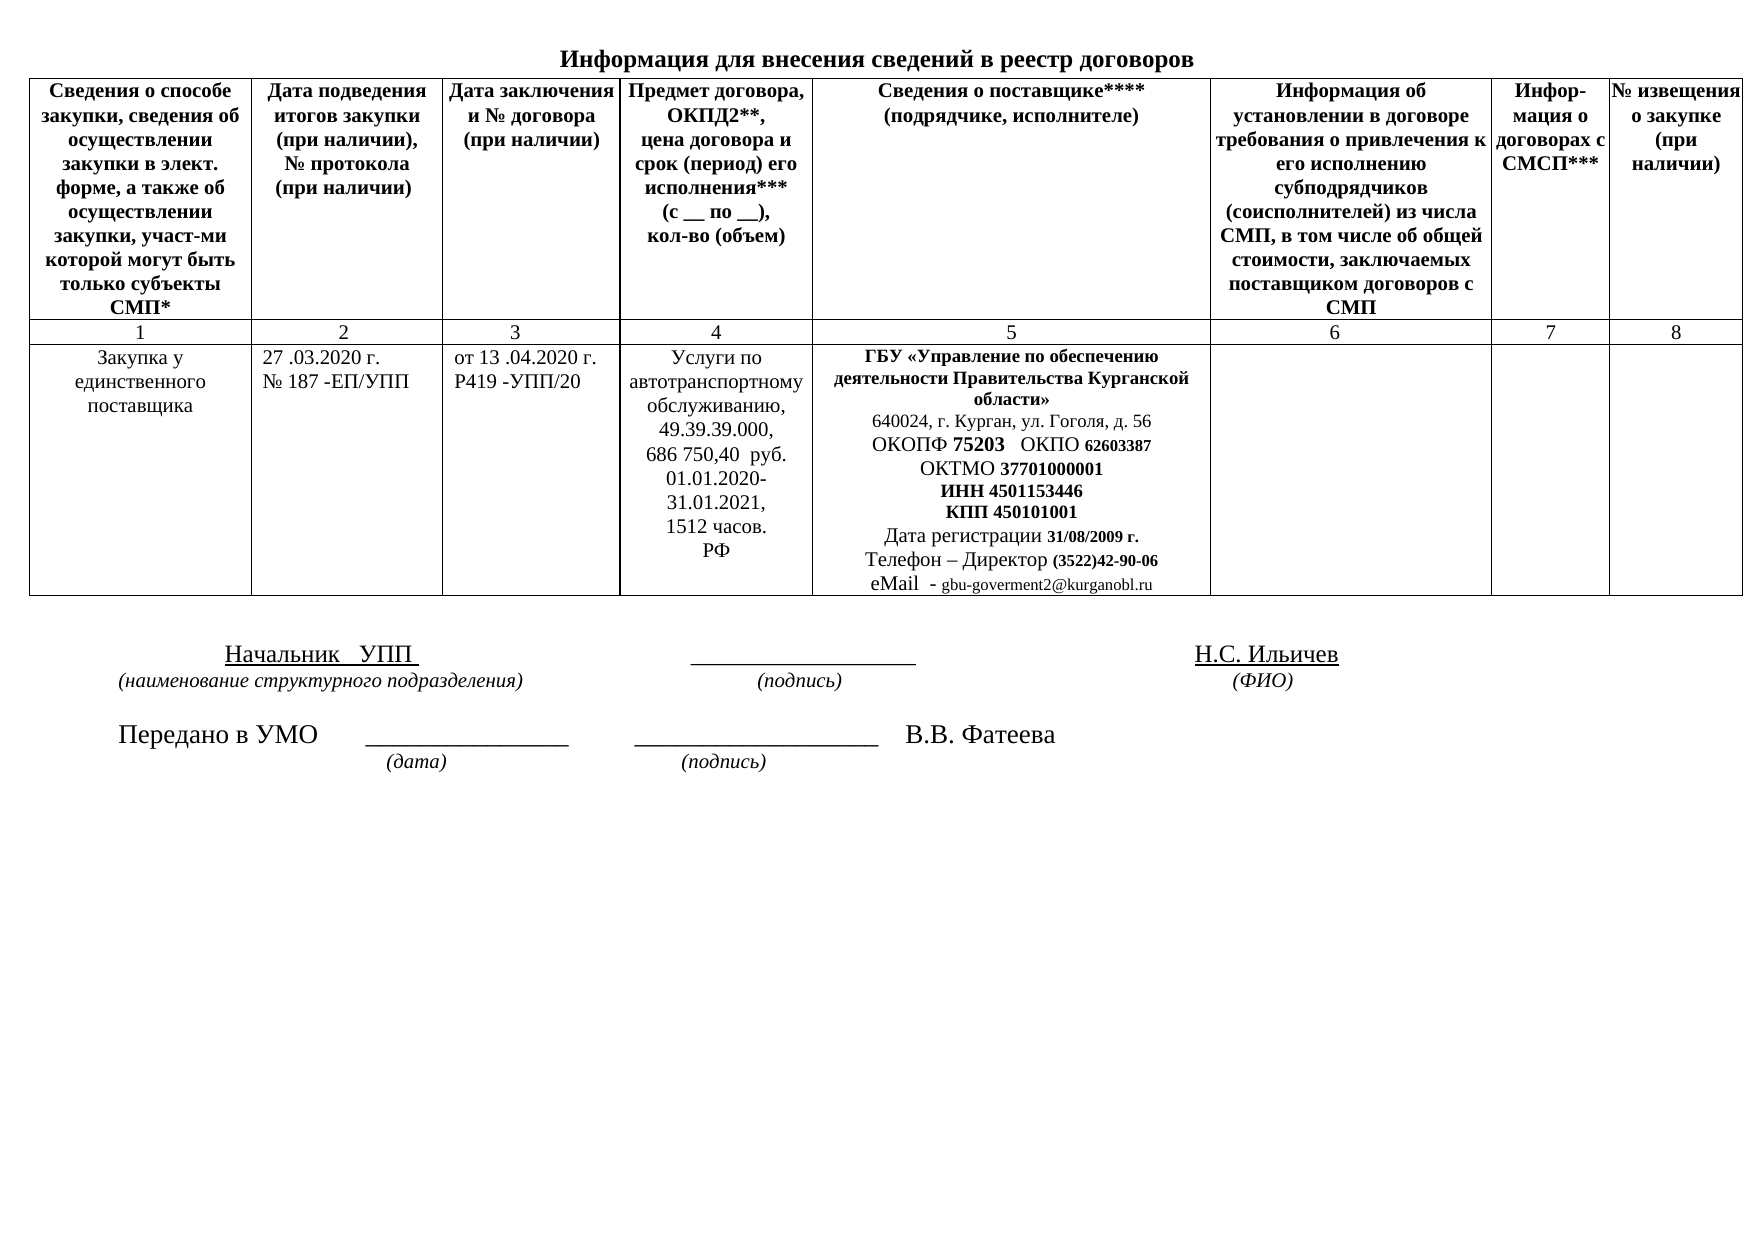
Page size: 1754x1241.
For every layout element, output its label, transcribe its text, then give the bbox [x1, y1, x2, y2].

table_header Дата заключения и № договора (при наличии) [443, 79, 619, 319]
table_cell 4 [621, 320, 812, 344]
text Начальник УПП __________________ Н.С. Ильичев [118, 639, 1636, 668]
table_cell 27 .03.2020 г. № 187 -ЕП/УПП [252, 345, 442, 595]
table_header Дата подведения итогов закупки (при наличии), № протокола (при наличии) [252, 79, 442, 319]
table_cell Услуги по автотранспортному обслуживанию, 49.39.39.000, 686 750,40 руб. 01.01.2020-31.01.2021, 1512 часов. РФ [621, 345, 812, 595]
table_cell 8 [1610, 320, 1742, 344]
table_cell 2 [252, 320, 442, 344]
table_cell 5 [813, 320, 1210, 344]
table_header № извещения о закупке (при наличии) [1610, 79, 1742, 319]
table_cell от 13 .04.2020 г. Р419 -УПП/20 [443, 345, 619, 595]
table_cell 7 [1492, 320, 1609, 344]
text Передано в УМО _______________ __________________ В.В. Фатеева [118, 718, 1636, 749]
table_header Инфор-мация о договорах с СМСП*** [1492, 79, 1609, 319]
table_cell Закупка у единственного поставщика [30, 345, 251, 595]
table_header Сведения о способе закупки, сведения об осуществлении закупки в элект. форме, а также об осуществлении закупки, участ-ми которой могут быть только субъекты СМП* [30, 79, 251, 319]
table_cell 3 [443, 320, 619, 344]
text Информация для внесения сведений в реестр договоров [118, 44, 1636, 73]
table_cell 6 [1211, 320, 1491, 344]
table_cell ГБУ «Управление по обеспечению деятельности Правительства Курганской области» 640024, г. Курган, ул. Гоголя, д. 56 ОКОПФ 75203 ОКПО 62603387 ОКТМО 37701000001 ИНН 4501153446 КПП 450101001 Дата регистрации 31/08/2009 г. Телефон – Директор (3522)42-90-06 eMail - gbu-goverment2@kurganobl.ru [813, 345, 1210, 595]
table_cell [1211, 345, 1491, 595]
text (наименование структурного подразделения) (подпись) (ФИО) [118, 668, 1636, 692]
table_header Информация об установлении в договоре требования о привлечения к его исполнению субподрядчиков (соисполнителей) из числа СМП, в том числе об общей стоимости, заключаемых поставщиком договоров с СМП [1211, 79, 1491, 319]
table_cell [1610, 345, 1742, 595]
text (дата) (подпись) [118, 749, 1636, 773]
table_cell [1492, 345, 1609, 595]
table_header Сведения о поставщике**** (подрядчике, исполнителе) [813, 79, 1210, 319]
table_header Предмет договора, ОКПД2**, цена договора и срок (период) его исполнения*** (с __ по __), кол-во (объем) [621, 79, 812, 319]
table_cell 1 [30, 320, 251, 344]
